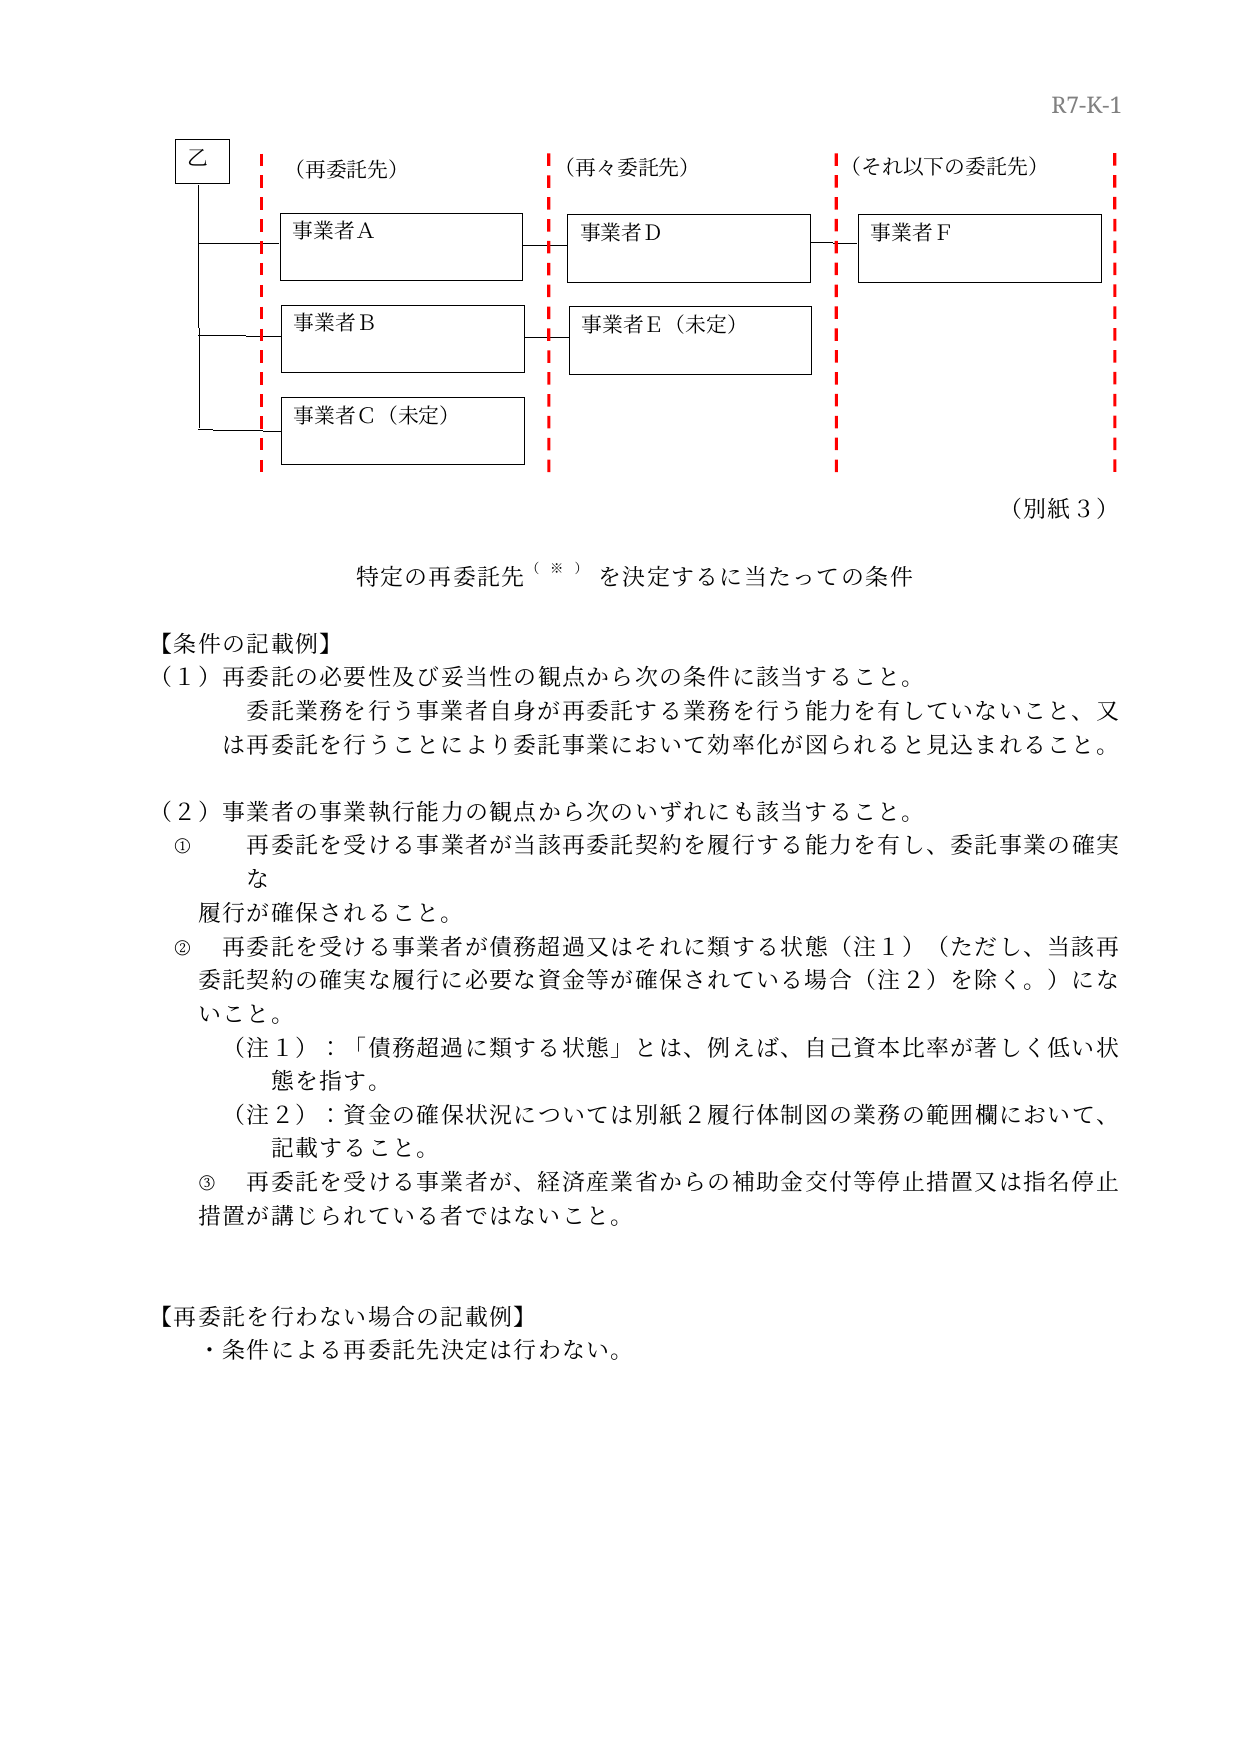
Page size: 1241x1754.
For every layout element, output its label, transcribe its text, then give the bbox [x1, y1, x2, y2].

text ・条件による再委託先決定は行わない。 [149, 1332, 1120, 1366]
text （１）再委託の必要性及び妥当性の観点から次の条件に該当すること。 [149, 659, 1120, 693]
list 再委託を受ける事業者が当該再委託契約を履行する能力を有し、委託事業の確実な [174, 827, 1120, 895]
text 履行が確保されること。 [174, 895, 1120, 928]
text ② 再委託を受ける事業者が債務超過又はそれに類する状態（注１）（ただし、当該再委託契約の確実な履行に必要な資金等が確保されている場合（注２）を除く。）にないこと。 [174, 928, 1120, 1029]
text 委託業務を行う事業者自身が再委託する業務を行う能力を有していないこと、又は再委託を行うことにより委託事業において効率化が図られると見込まれること。 [198, 693, 1120, 760]
text 【再委託を行わない場合の記載例】 [149, 1298, 1120, 1332]
text （別紙３） [149, 121, 1120, 524]
text 【条件の記載例】 [149, 626, 1120, 659]
text 特定の再委託先（※）を決定するに当たっての条件 [149, 558, 1120, 592]
text （２）事業者の事業執行能力の観点から次のいずれにも該当すること。 [149, 794, 1120, 827]
text ③ 再委託を受ける事業者が、経済産業省からの補助金交付等停止措置又は指名停止措置が講じられている者ではないこと。 [174, 1164, 1120, 1231]
text （注１）：「債務超過に類する状態」とは、例えば、自己資本比率が著しく低い状態を指す。 [222, 1029, 1120, 1097]
text （注２）：資金の確保状況については別紙２履行体制図の業務の範囲欄において、記載すること。 [149, 1097, 1120, 1164]
